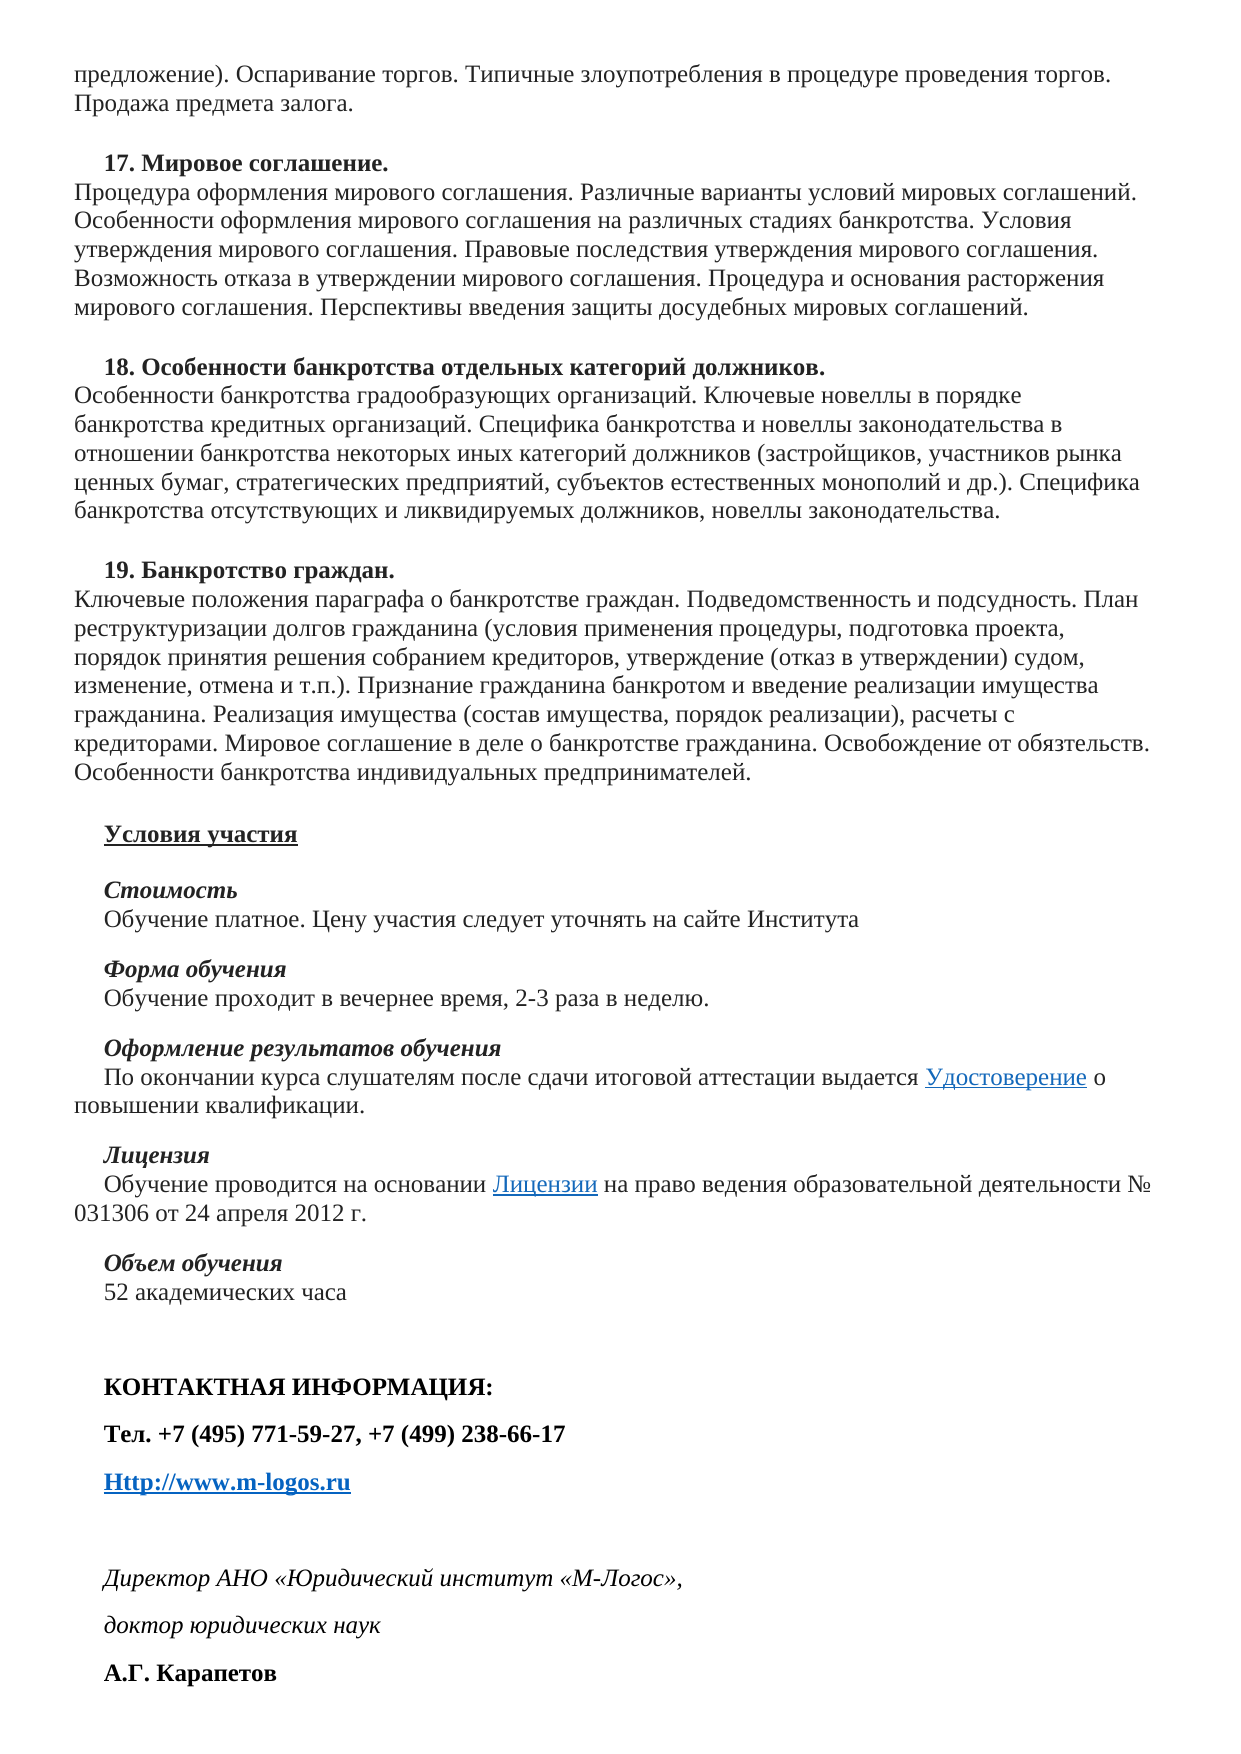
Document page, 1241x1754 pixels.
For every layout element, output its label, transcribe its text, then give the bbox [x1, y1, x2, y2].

text Объем обучения [74, 1245, 1152, 1277]
text Обучение проходит в вечернее время, 2-3 раза в неделю. [74, 983, 1152, 1012]
text Стоимость [74, 873, 1152, 904]
text 52 академических часа [74, 1277, 1152, 1305]
text Условия участия [74, 817, 1152, 848]
text Оформление результатов обучения [74, 1030, 1152, 1062]
text Http://www.m-logos.ru [74, 1467, 1152, 1496]
text 18. Особенности банкротства отдельных категорий должников. Особенности банкротства градообразующих организаций. Ключевые новеллы в порядке банкротства кредитных организаций. Специфика банкротства и новеллы законодательства в отношении банкротства некоторых иных категорий должников (застройщиков, участников рынка ценных бумаг, стратегических предприятий, субъектов естественных монополий и др.). Специфика банкротства отсутствующих и ликвидируемых должников, новеллы законодательства. [74, 352, 1152, 524]
text Форма обучения [74, 952, 1152, 983]
text Лицензия [74, 1138, 1152, 1169]
text Директор АНО «Юридический институт «М-Логос», [74, 1563, 1152, 1591]
text По окончании курса слушателям после сдачи итоговой аттестации выдается Удостоверение о повышении квалификации. [74, 1062, 1152, 1119]
text Обучение проводится на основании Лицензии на право ведения образовательной деятельности № 031306 от 24 апреля 2012 г. [74, 1169, 1152, 1227]
text А.Г. Карапетов [74, 1658, 1152, 1687]
text КОНТАКТНАЯ ИНФОРМАЦИЯ: [74, 1372, 1152, 1401]
text 17. Мировое соглашение. Процедура оформления мирового соглашения. Различные варианты условий мировых соглашений. Особенности оформления мирового соглашения на различных стадиях банкротства. Условия утверждения мирового соглашения. Правовые последствия утверждения мирового соглашения. Возможность отказа в утверждении мирового соглашения. Процедура и основания расторжения мирового соглашения. Перспективы введения защиты досудебных мировых соглашений. [74, 148, 1152, 320]
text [74, 59, 1152, 117]
text 19. Банкротство граждан. Ключевые положения параграфа о банкротстве граждан. Подведомственность и подсудность. План реструктуризации долгов гражданина (условия применения процедуры, подготовка проекта, порядок принятия решения собранием кредиторов, утверждение (отказ в утверждении) судом, изменение, отмена и т.п.). Признание гражданина банкротом и введение реализации имущества гражданина. Реализация имущества (состав имущества, порядок реализации), расчеты с кредиторами. Мировое соглашение в деле о банкротстве гражданина. Освобождение от обязтельств. Особенности банкротства индивидуальных предпринимателей. [74, 555, 1152, 785]
text Обучение платное. Цену участия следует уточнять на сайте Института [74, 904, 1152, 933]
text Тел. +7 (495) 771-59-27, +7 (499) 238-66-17 [74, 1419, 1152, 1448]
text доктор юридических наук [74, 1610, 1152, 1639]
